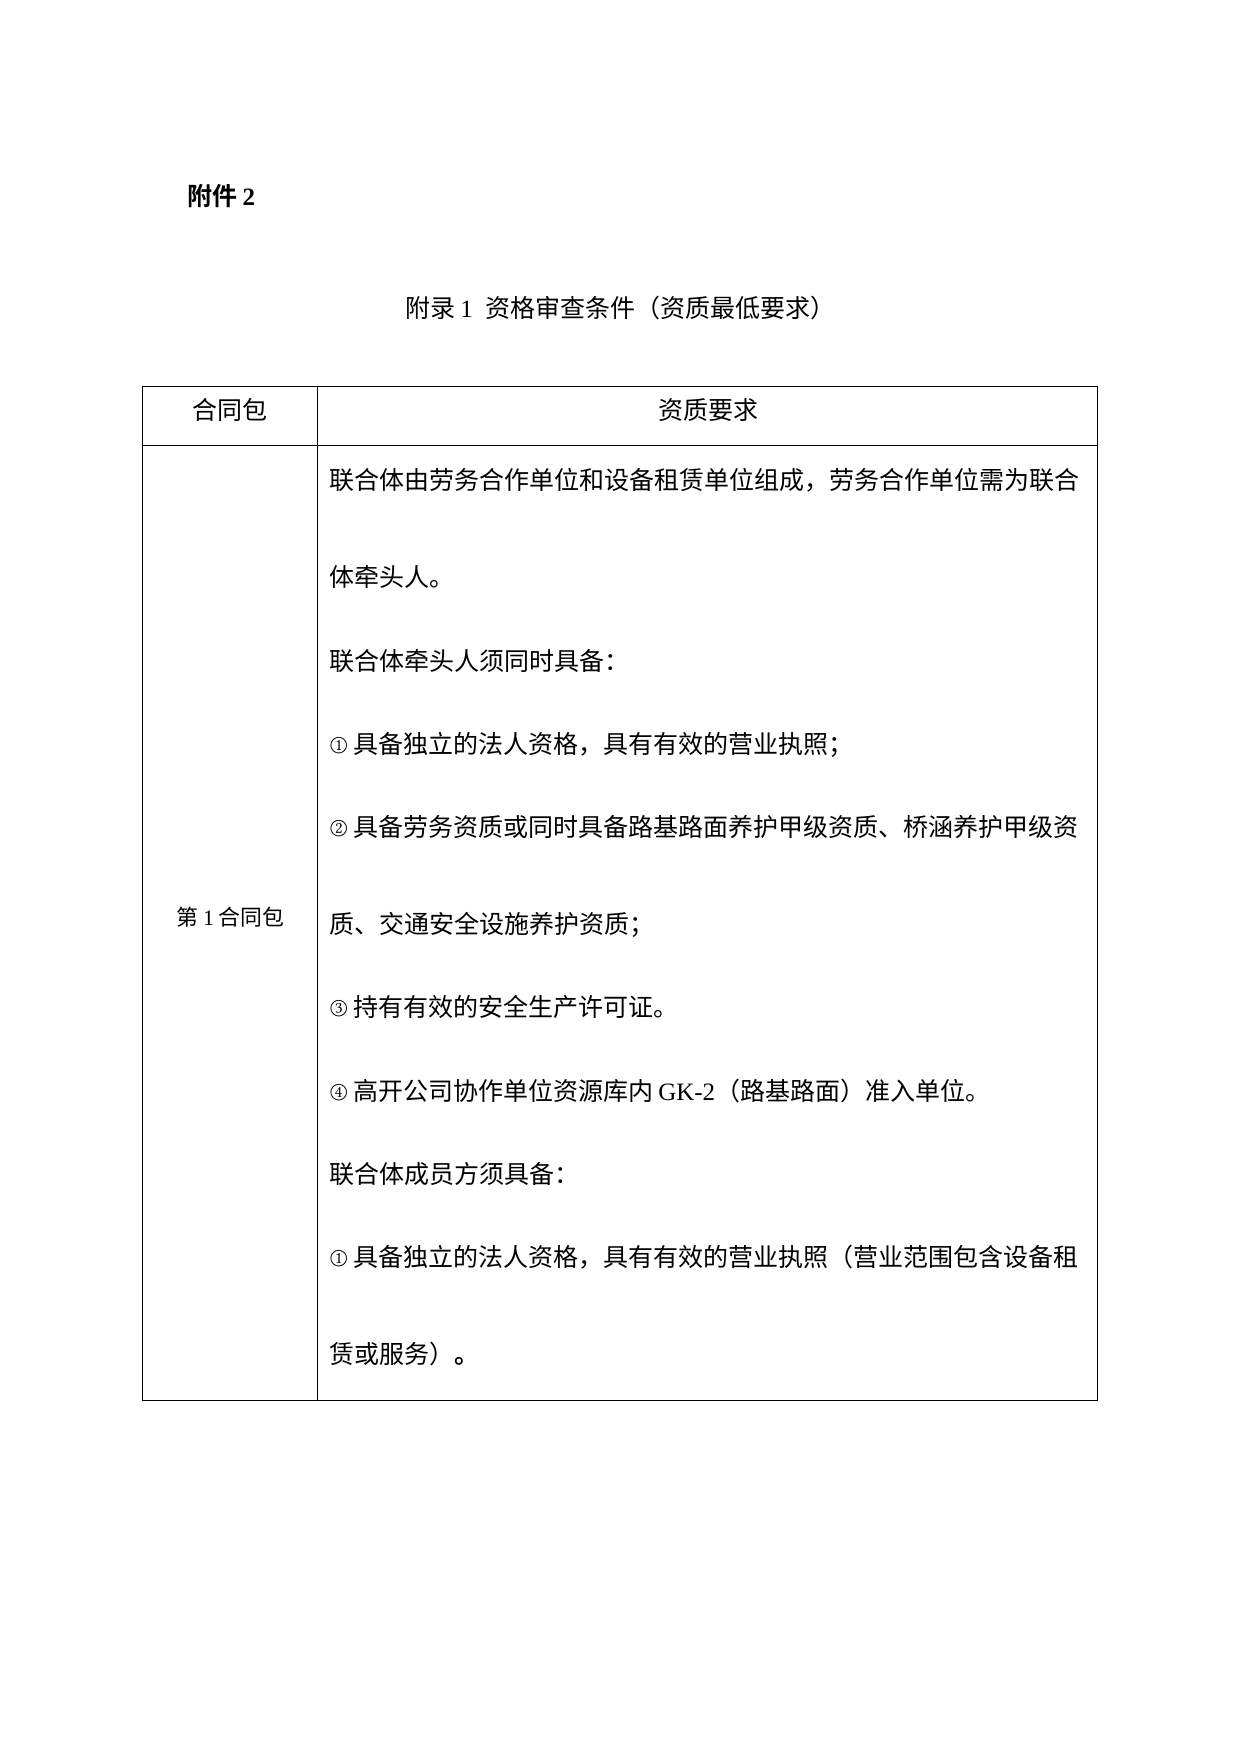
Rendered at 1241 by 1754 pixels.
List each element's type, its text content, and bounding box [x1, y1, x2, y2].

text 附录1 资格审查条件（资质最低要求） [187, 288, 1053, 324]
text 附件2 [187, 162, 1053, 227]
table_cell 第1合同包 [143, 446, 317, 1400]
table_cell 联合体由劳务合作单位和设备租赁单位组成，劳务合作单位需为联合体牵头人。 联合体牵头人须同时具备： ①具备独立的法人资格，具有有效的营业执照； ②具备劳务资质或同时具备路基路面养护甲级资质、桥涵养护甲级资质、交通安全设施养护资质； ③持有有效的安全生产许可证。 ④高开公司协作单位资源库内GK-2（路基路面）准入单位。 联合体成员方须具备： ①具备独立的法人资格，具有有效的营业执照（营业范围包含设备租赁或服务）。 [318, 446, 1097, 1400]
table_header 合同包 [143, 387, 317, 445]
table_header 资质要求 [318, 387, 1097, 445]
